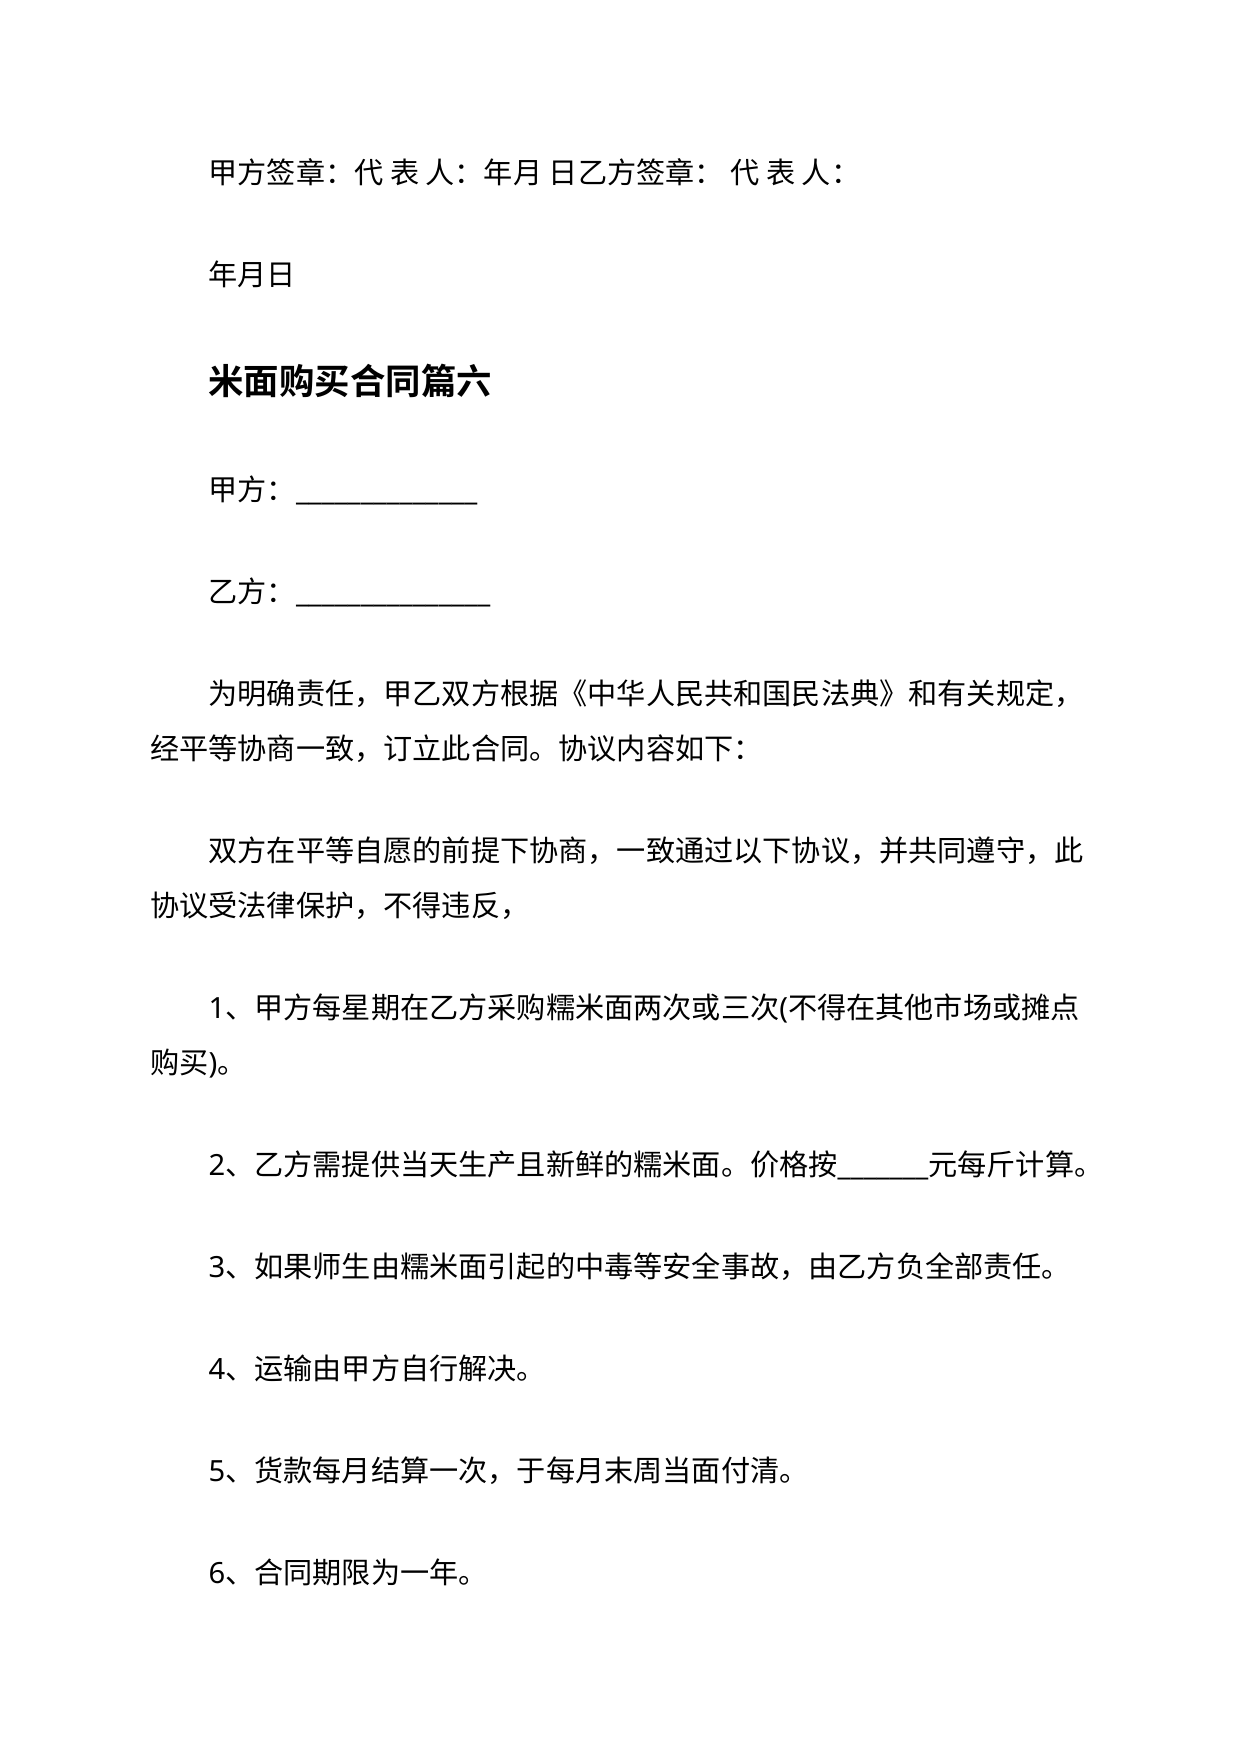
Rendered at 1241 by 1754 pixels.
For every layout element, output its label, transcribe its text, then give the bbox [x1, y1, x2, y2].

text 为明确责任，甲乙双方根据《中华人民共和国民法典》和有关规定，经平等协商一致，订立此合同。协议内容如下： [150, 671, 1090, 768]
text 双方在平等自愿的前提下协商，一致通过以下协议，并共同遵守，此协议受法律保护，不得违反， [150, 828, 1090, 925]
text 米面购买合同篇六 [150, 353, 1090, 405]
text 乙方：_______________ [150, 569, 1090, 611]
text 4、运输由甲方自行解决。 [150, 1345, 1090, 1388]
text 2、乙方需提供当天生产且新鲜的糯米面。价格按_______元每斤计算。 [150, 1141, 1090, 1184]
text 5、货款每月结算一次，于每月末周当面付清。 [150, 1447, 1090, 1489]
text 甲方：______________ [150, 467, 1090, 509]
text 3、如果师生由糯米面引起的中毒等安全事故，由乙方负全部责任。 [150, 1243, 1090, 1286]
text 6、合同期限为一年。 [150, 1549, 1090, 1592]
text 1、甲方每星期在乙方采购糯米面两次或三次(不得在其他市场或摊点购买)。 [150, 984, 1090, 1082]
text 年月日 [150, 252, 1090, 294]
text 甲方签章：代 表 人：年月 日乙方签章： 代 表 人： [150, 150, 1090, 192]
